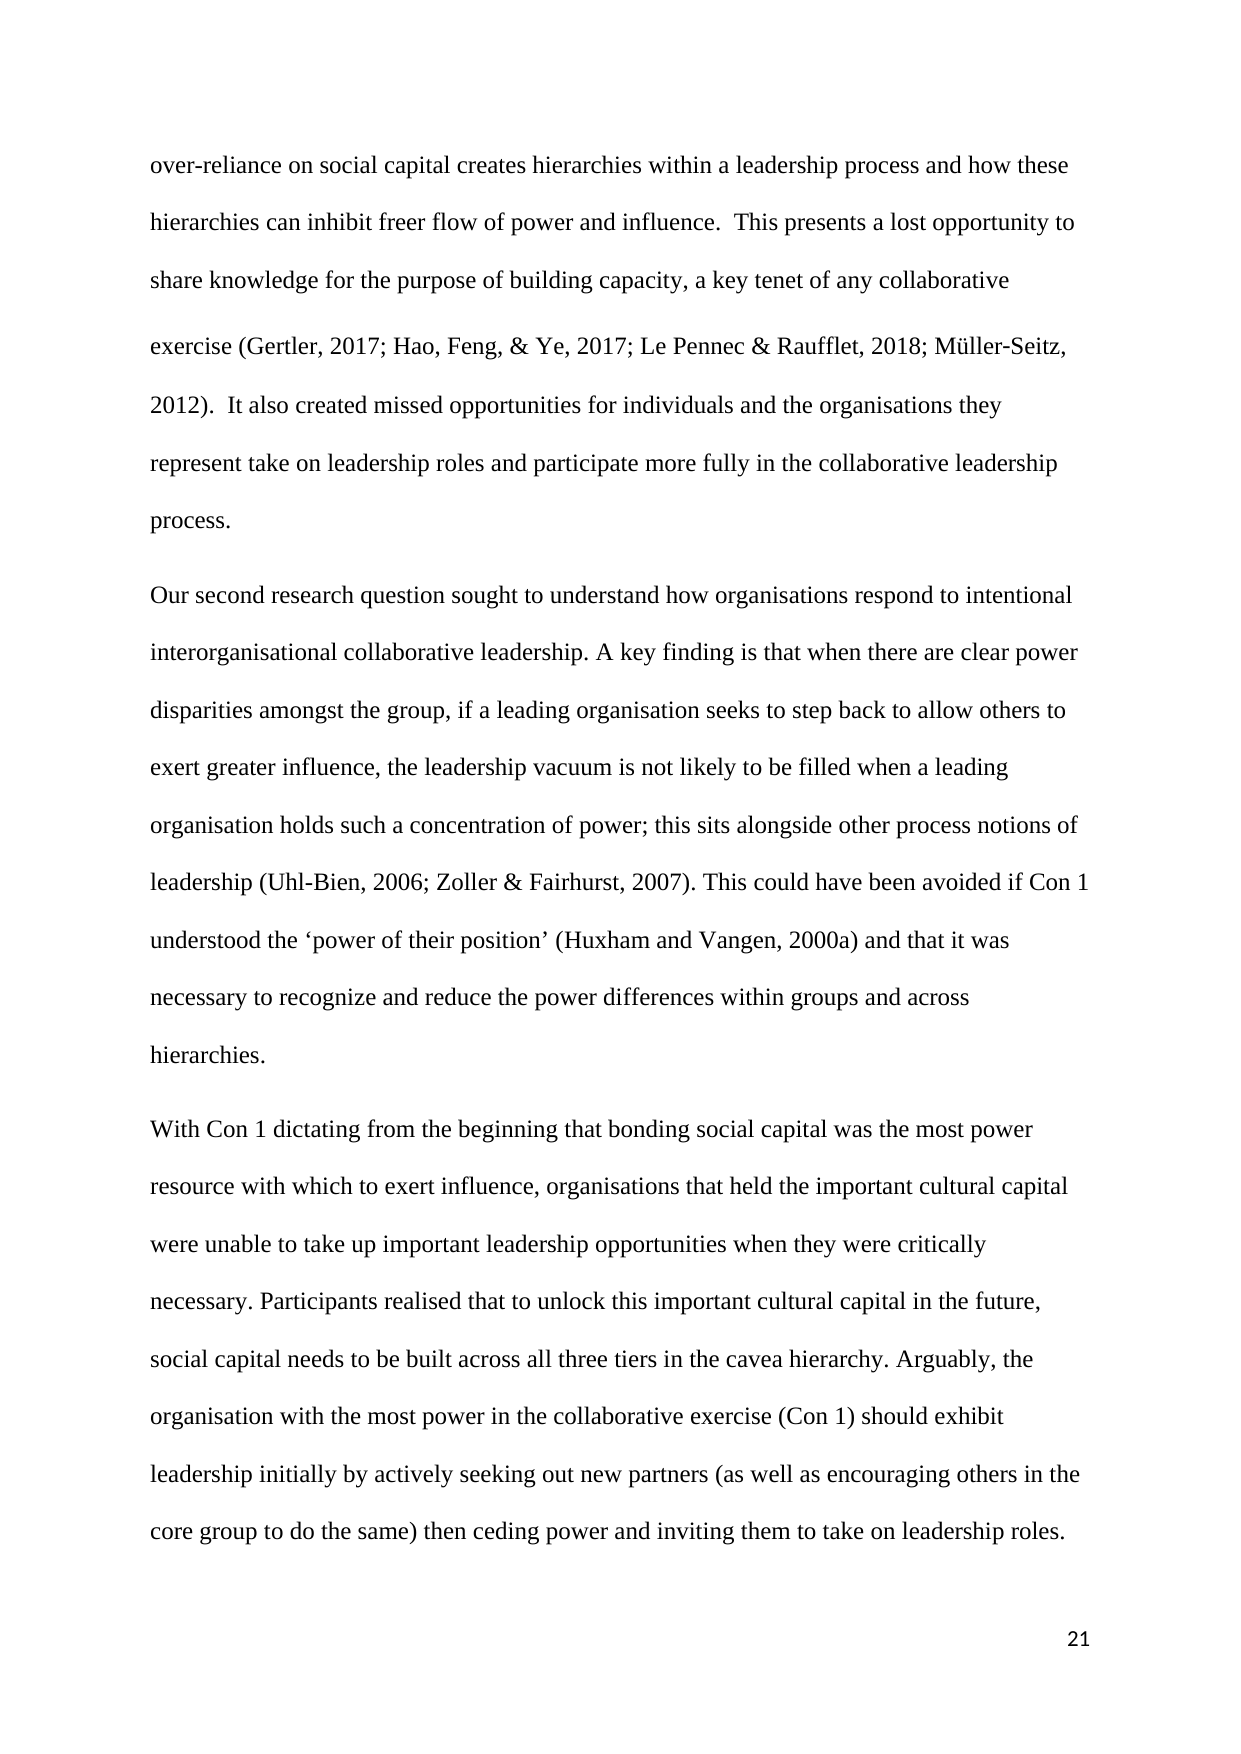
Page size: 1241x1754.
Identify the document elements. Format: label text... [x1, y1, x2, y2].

text Our second research question sought to understand how organisations respond to intentional interorganisational collaborative leadership. A key finding is that when there are clear power disparities amongst the group, if a leading organisation seeks to step back to allow others to exert greater influence, the leadership vacuum is not likely to be filled when a leading organisation holds such a concentration of power; this sits alongside other process notions of leadership (Uhl-Bien, 2006; Zoller & Fairhurst, 2007). This could have been avoided if Con 1 understood the ‘power of their position’ (Huxham and Vangen, 2000a) and that it was necessary to recognize and reduce the power differences within groups and across hierarchies. [150, 580, 1090, 1068]
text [150, 150, 1090, 534]
text With Con 1 dictating from the beginning that bonding social capital was the most power resource with which to exert influence, organisations that held the important cultural capital were unable to take up important leadership opportunities when they were critically necessary. Participants realised that to unlock this important cultural capital in the future, social capital needs to be built across all three tiers in the cavea hierarchy. Arguably, the organisation with the most power in the collaborative exercise (Con 1) should exhibit leadership initially by actively seeking out new partners (as well as encouraging others in the core group to do the same) then ceding power and inviting them to take on leadership roles. [150, 1114, 1090, 1545]
